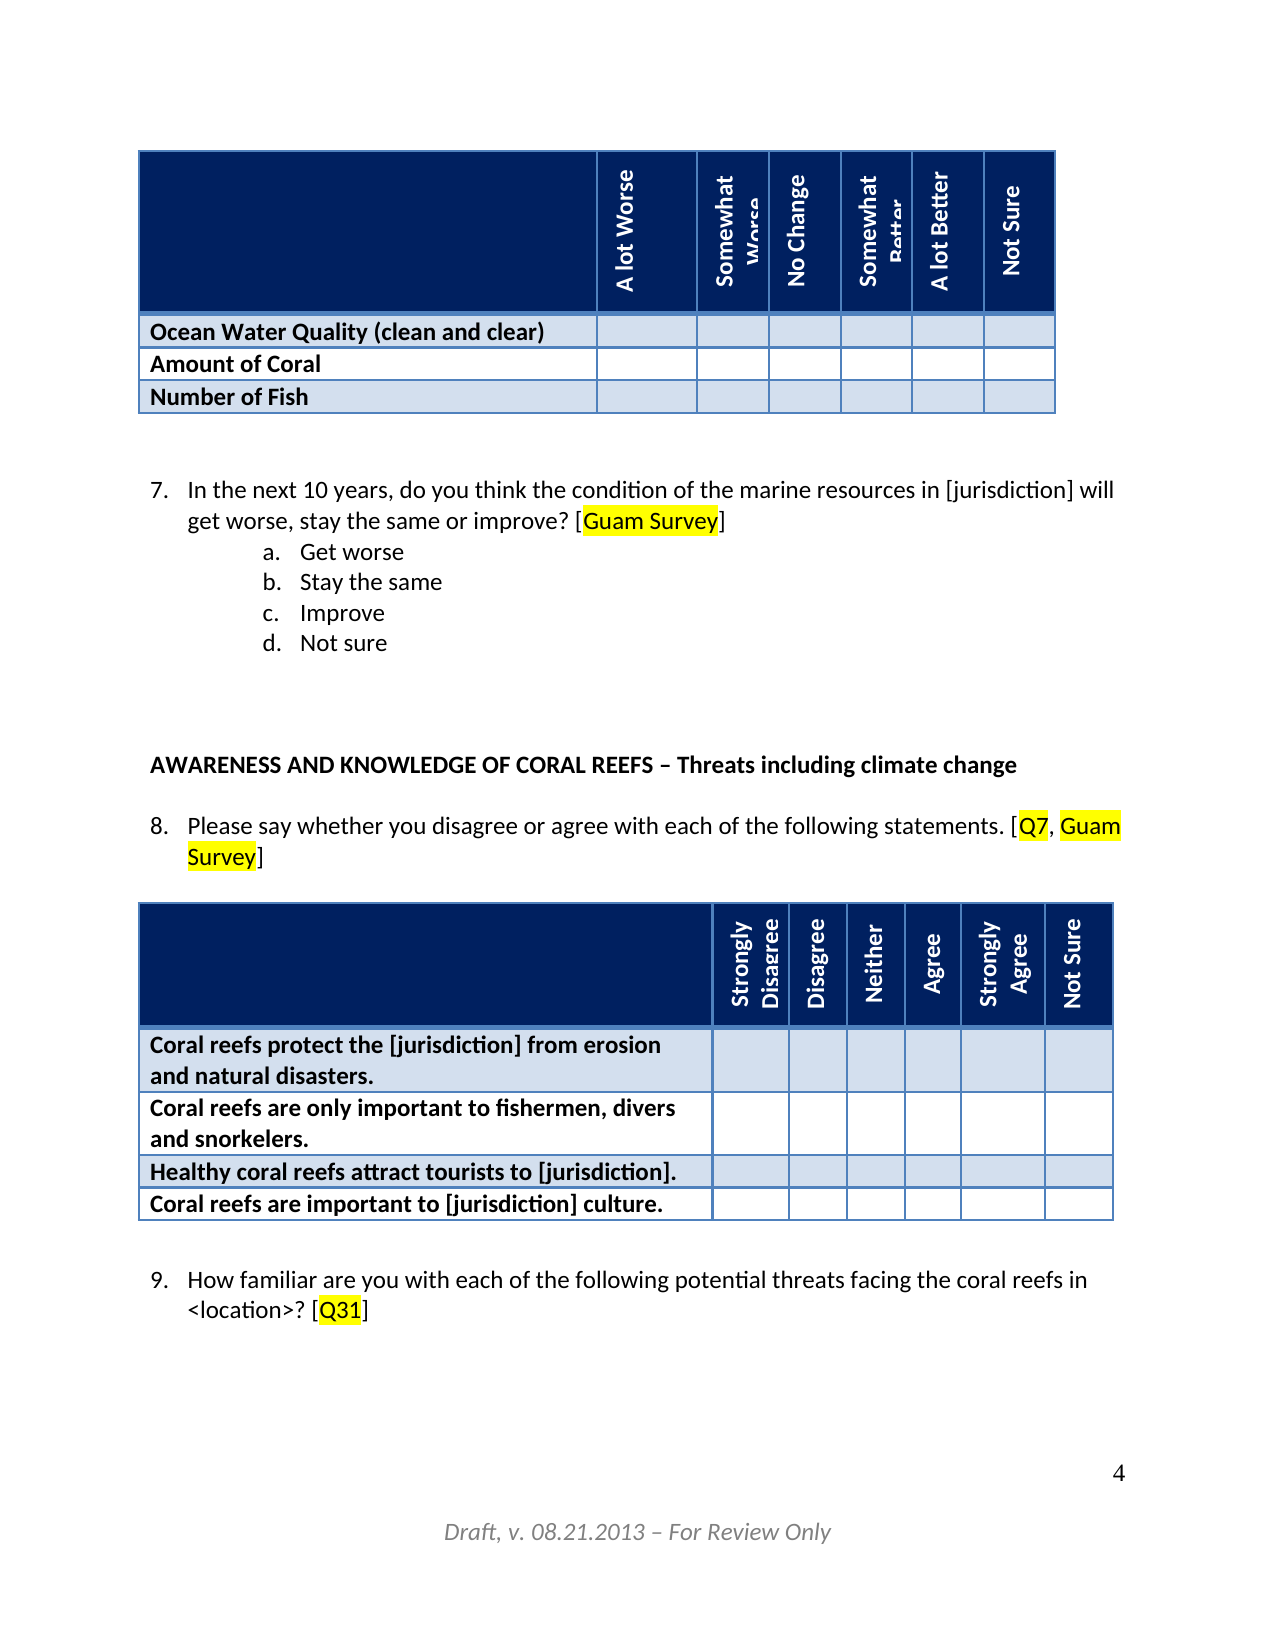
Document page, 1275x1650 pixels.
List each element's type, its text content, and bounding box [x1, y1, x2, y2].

list Get worse [262, 536, 1125, 566]
table_cell [790, 1189, 846, 1219]
table_cell [790, 1156, 846, 1186]
table_cell Amount of Coral [140, 349, 596, 379]
table_cell Healthy coral reefs attract tourists to [jurisdiction]. [140, 1156, 711, 1186]
list Not sure [262, 627, 1125, 658]
table_cell [770, 381, 840, 412]
table_cell [698, 316, 768, 346]
table_cell [770, 349, 840, 379]
table_header No Change [770, 152, 840, 311]
table_cell [985, 381, 1054, 412]
table_cell [848, 1156, 904, 1186]
table_header [140, 152, 596, 311]
table_cell [790, 1093, 846, 1154]
table_cell [698, 349, 768, 379]
table_cell Coral reefs are important to [jurisdiction] culture. [140, 1189, 711, 1219]
table_cell [1046, 1156, 1112, 1186]
table_header Strongly Agree [962, 904, 1044, 1025]
table_cell [698, 381, 768, 412]
table_cell Number of Fish [140, 381, 596, 412]
text AWARENESS AND KNOWLEDGE OF CORAL REEFS – Threats including climate change [150, 749, 1125, 780]
table_cell Coral reefs protect the [jurisdiction] from erosion and natural disasters. [140, 1030, 711, 1091]
table_cell [842, 316, 911, 346]
table_cell [842, 381, 911, 412]
table_header Disagree [790, 904, 846, 1025]
table_header Neither [848, 904, 904, 1025]
table_cell Ocean Water Quality (clean and clear) [140, 316, 596, 346]
table_cell [962, 1189, 1044, 1219]
table_cell [848, 1030, 904, 1091]
list In the next 10 years, do you think the condition of the marine resources in [jurisdiction] will get worse, stay the same or improve? [Guam Survey] [150, 475, 1125, 536]
table_cell [790, 1030, 846, 1091]
table_cell [848, 1093, 904, 1154]
table_cell [962, 1030, 1044, 1091]
table_cell [598, 349, 696, 379]
table_cell Coral reefs are only important to fishermen, divers and snorkelers. [140, 1093, 711, 1154]
table_cell [842, 349, 911, 379]
table_cell [906, 1189, 960, 1219]
table_header Not Sure [985, 152, 1054, 311]
table_cell [714, 1030, 788, 1091]
table_header A lot Worse [598, 152, 696, 311]
table_header Somewhat Better [842, 152, 911, 311]
table_header Strongly Disagree [714, 904, 788, 1025]
table_header A lot Better [913, 152, 983, 311]
table_cell [848, 1189, 904, 1219]
table_cell [913, 316, 983, 346]
table_cell [906, 1030, 960, 1091]
table_cell [1046, 1093, 1112, 1154]
list Improve [262, 597, 1125, 627]
list Please say whether you disagree or agree with each of the following statements. [Q7, Guam Survey] [150, 810, 1125, 871]
table_cell [962, 1156, 1044, 1186]
table_cell [962, 1093, 1044, 1154]
table_header Not Sure [1046, 904, 1112, 1025]
table_cell [985, 316, 1054, 346]
table_cell [913, 349, 983, 379]
table_cell [1046, 1030, 1112, 1091]
table_cell [985, 349, 1054, 379]
table_cell [770, 316, 840, 346]
table_cell [913, 381, 983, 412]
table_cell [906, 1156, 960, 1186]
table_cell [906, 1093, 960, 1154]
table_header [140, 904, 711, 1025]
list How familiar are you with each of the following potential threats facing the coral reefs in <location>? [Q31] [150, 1264, 1125, 1325]
table_cell [714, 1093, 788, 1154]
table_cell [714, 1189, 788, 1219]
list Stay the same [262, 566, 1125, 597]
table_cell [1046, 1189, 1112, 1219]
table_header Agree [906, 904, 960, 1025]
table_header Somewhat Worse [698, 152, 768, 311]
table_cell [598, 381, 696, 412]
table_cell [598, 316, 696, 346]
table_cell [714, 1156, 788, 1186]
